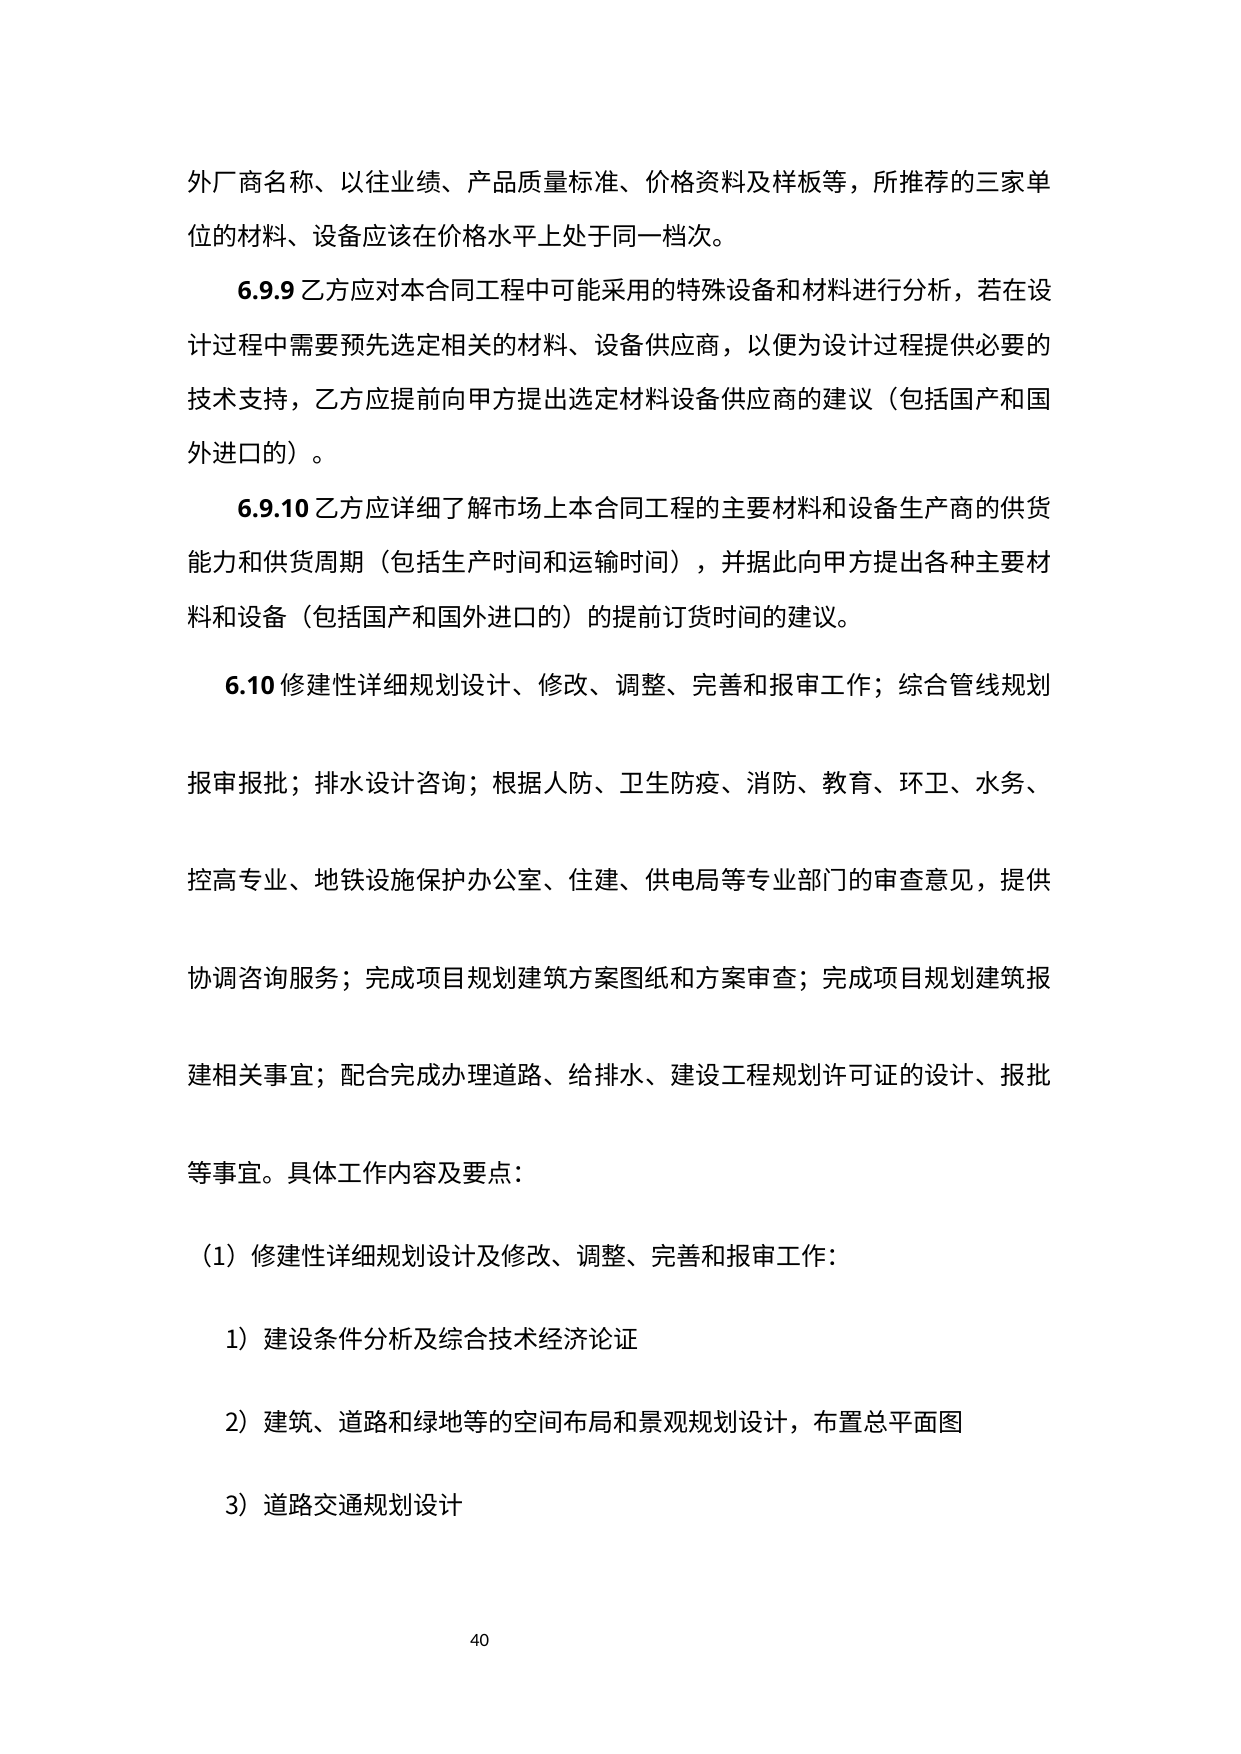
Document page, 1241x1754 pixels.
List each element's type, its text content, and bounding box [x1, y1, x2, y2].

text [187, 162, 1053, 253]
text 6.9.9乙方应对本合同工程中可能采用的特殊设备和材料进行分析，若在设计过程中需要预先选定相关的材料、设备供应商，以便为设计过程提供必要的技术支持，乙方应提前向甲方提出选定材料设备供应商的建议（包括国产和国外进口的）。 [187, 271, 1053, 470]
text 2）建筑、道路和绿地等的空间布局和景观规划设计，布置总平面图 [187, 1388, 1053, 1453]
text 3）道路交通规划设计 [187, 1471, 1053, 1536]
text 6.9.10乙方应详细了解市场上本合同工程的主要材料和设备生产商的供货能力和供货周期（包括生产时间和运输时间），并据此向甲方提出各种主要材料和设备（包括国产和国外进口的）的提前订货时间的建议。 [187, 488, 1053, 633]
text （1）修建性详细规划设计及修改、调整、完善和报审工作： [187, 1222, 1053, 1287]
text 1）建设条件分析及综合技术经济论证 [187, 1305, 1053, 1370]
text 6.10修建性详细规划设计、修改、调整、完善和报审工作；综合管线规划报审报批；排水设计咨询；根据人防、卫生防疫、消防、教育、环卫、水务、控高专业、地铁设施保护办公室、住建、供电局等专业部门的审查意见，提供协调咨询服务；完成项目规划建筑方案图纸和方案审查；完成项目规划建筑报建相关事宜；配合完成办理道路、给排水、建设工程规划许可证的设计、报批等事宜。具体工作内容及要点： [187, 651, 1053, 1204]
